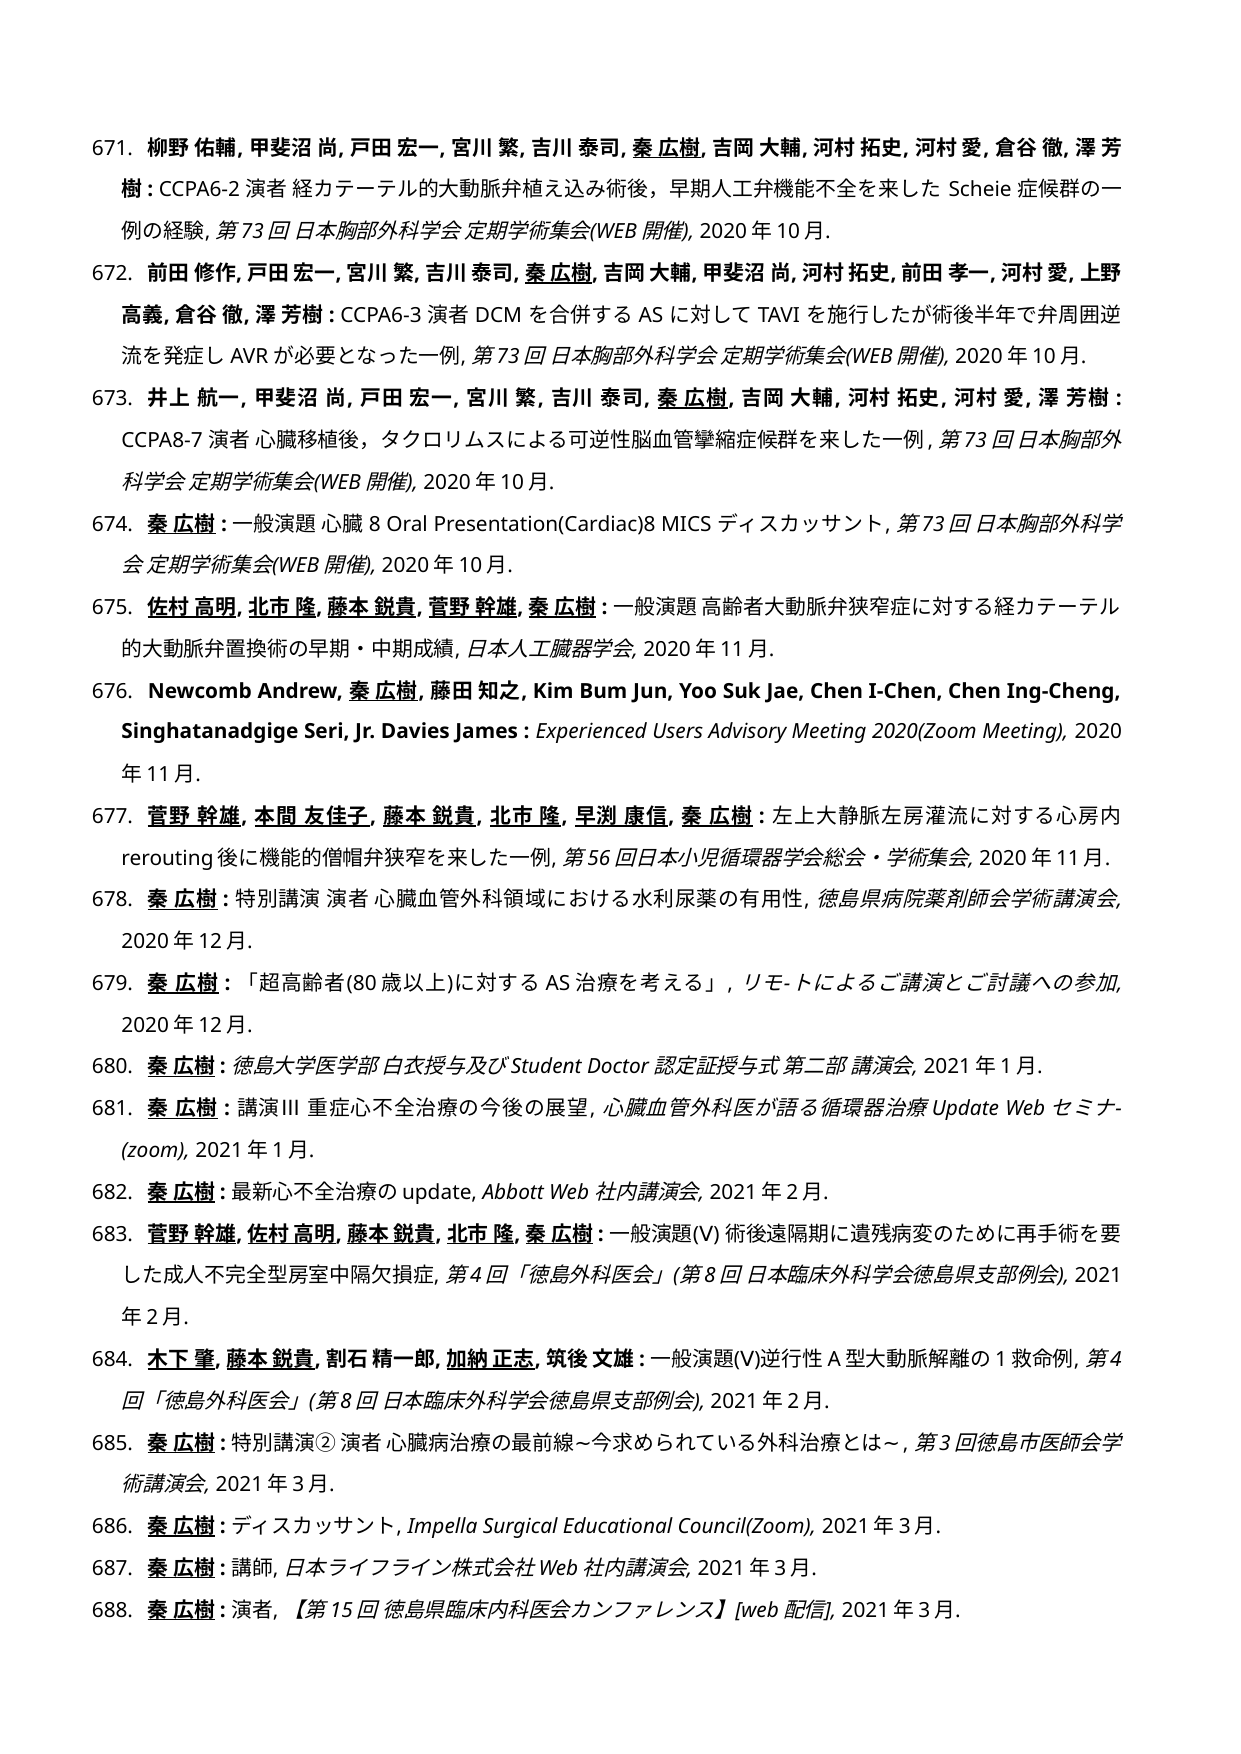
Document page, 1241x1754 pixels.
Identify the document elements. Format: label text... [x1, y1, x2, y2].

list 秦 広樹 : 講師, 日本ライフライン株式会社 Web社内講演会, 2021年3月. [92, 1545, 1122, 1587]
list 佐村 高明, 北市 隆, 藤本 鋭貴, 菅野 幹雄, 秦 広樹 : 一般演題 高齢者大動脈弁狭窄症に対する経カテーテル的大動脈弁置換術の早期・中期成績, 日本人工臓器学会, 2020年11月. [92, 584, 1122, 668]
list 秦 広樹 : 演者, 【第15回 徳島県臨床内科医会カンファレンス】[web配信], 2021年3月. [92, 1587, 1122, 1629]
list 秦 広樹 : 特別講演 演者 心臓血管外科領域における水利尿薬の有用性, 徳島県病院薬剤師会学術講演会, 2020年12月. [92, 877, 1122, 961]
list 菅野 幹雄, 本間 友佳子, 藤本 鋭貴, 北市 隆, 早渕 康信, 秦 広樹 : 左上大静脈左房灌流に対する心房内rerouting後に機能的僧帽弁狭窄を来した一例, 第56回日本小児循環器学会総会・学術集会, 2020年11月. [92, 793, 1122, 877]
list 木下 肇, 藤本 鋭貴, 割石 精一郎, 加納 正志, 筑後 文雄 : 一般演題(Ⅴ)逆行性A型大動脈解離の1救命例, 第4回「徳島外科医会」(第8回 日本臨床外科学会徳島県支部例会), 2021年2月. [92, 1336, 1122, 1420]
list 秦 広樹 : 徳島大学医学部 白衣授与及びStudent Doctor認定証授与式 第二部 講演会, 2021年1月. [92, 1044, 1122, 1086]
list 柳野 佑輔, 甲斐沼 尚, 戸田 宏一, 宮川 繁, 吉川 泰司, 秦 広樹, 吉岡 大輔, 河村 拓史, 河村 愛, 倉谷 徹, 澤 芳樹 : CCPA6-2 演者 経カテーテル的大動脈弁植え込み術後，早期人工弁機能不全を来した Scheie 症候群の一例の経験, 第73回 日本胸部外科学会 定期学術集会(WEB開催), 2020年10月. [92, 125, 1122, 250]
list 井上 航一, 甲斐沼 尚, 戸田 宏一, 宮川 繁, 吉川 泰司, 秦 広樹, 吉岡 大輔, 河村 拓史, 河村 愛, 澤 芳樹 : CCPA8-7 演者 心臓移植後，タクロリムスによる可逆性脳血管攣縮症候群を来した一例, 第73回 日本胸部外科学会 定期学術集会(WEB開催), 2020年10月. [92, 376, 1122, 501]
list 前田 修作, 戸田 宏一, 宮川 繁, 吉川 泰司, 秦 広樹, 吉岡 大輔, 甲斐沼 尚, 河村 拓史, 前田 孝一, 河村 愛, 上野 高義, 倉谷 徹, 澤 芳樹 : CCPA6-3 演者 DCM を合併する AS に対して TAVI を施行したが術後半年で弁周囲逆流を発症し AVR が必要となった一例, 第73回 日本胸部外科学会 定期学術集会(WEB開催), 2020年10月. [92, 250, 1122, 376]
list 秦 広樹 : 最新心不全治療のupdate, Abbott Web 社内講演会, 2021年2月. [92, 1169, 1122, 1211]
list 秦 広樹 : ディスカッサント, Impella Surgical Educational Council(Zoom), 2021年3月. [92, 1503, 1122, 1545]
list 秦 広樹 : 特別講演② 演者 心臓病治療の最前線∼今求められている外科治療とは∼, 第3回徳島市医師会学術講演会, 2021年3月. [92, 1420, 1122, 1503]
list 秦 広樹 : 「超高齢者(80歳以上)に対するAS治療を考える」, リモ-トによるご講演とご討議への参加, 2020年12月. [92, 961, 1122, 1044]
list 秦 広樹 : 講演Ⅲ 重症心不全治療の今後の展望, 心臓血管外科医が語る循環器治療Update Webセミナ-(zoom), 2021年1月. [92, 1086, 1122, 1169]
list 秦 広樹 : 一般演題 心臓 8 Oral Presentation(Cardiac)8 MICS ディスカッサント, 第73回 日本胸部外科学会 定期学術集会(WEB開催), 2020年10月. [92, 501, 1122, 584]
list 菅野 幹雄, 佐村 高明, 藤本 鋭貴, 北市 隆, 秦 広樹 : 一般演題(Ⅴ) 術後遠隔期に遺残病変のために再手術を要した成人不完全型房室中隔欠損症, 第4回「徳島外科医会」(第8回 日本臨床外科学会徳島県支部例会), 2021年2月. [92, 1211, 1122, 1336]
list Newcomb Andrew, 秦 広樹, 藤田 知之, Kim Bum Jun, Yoo Suk Jae, Chen I-Chen, Chen Ing-Cheng, Singhatanadgige Seri, Jr. Davies James : Experienced Users Advisory Meeting 2020(Zoom Meeting), 2020年11月. [92, 668, 1122, 793]
